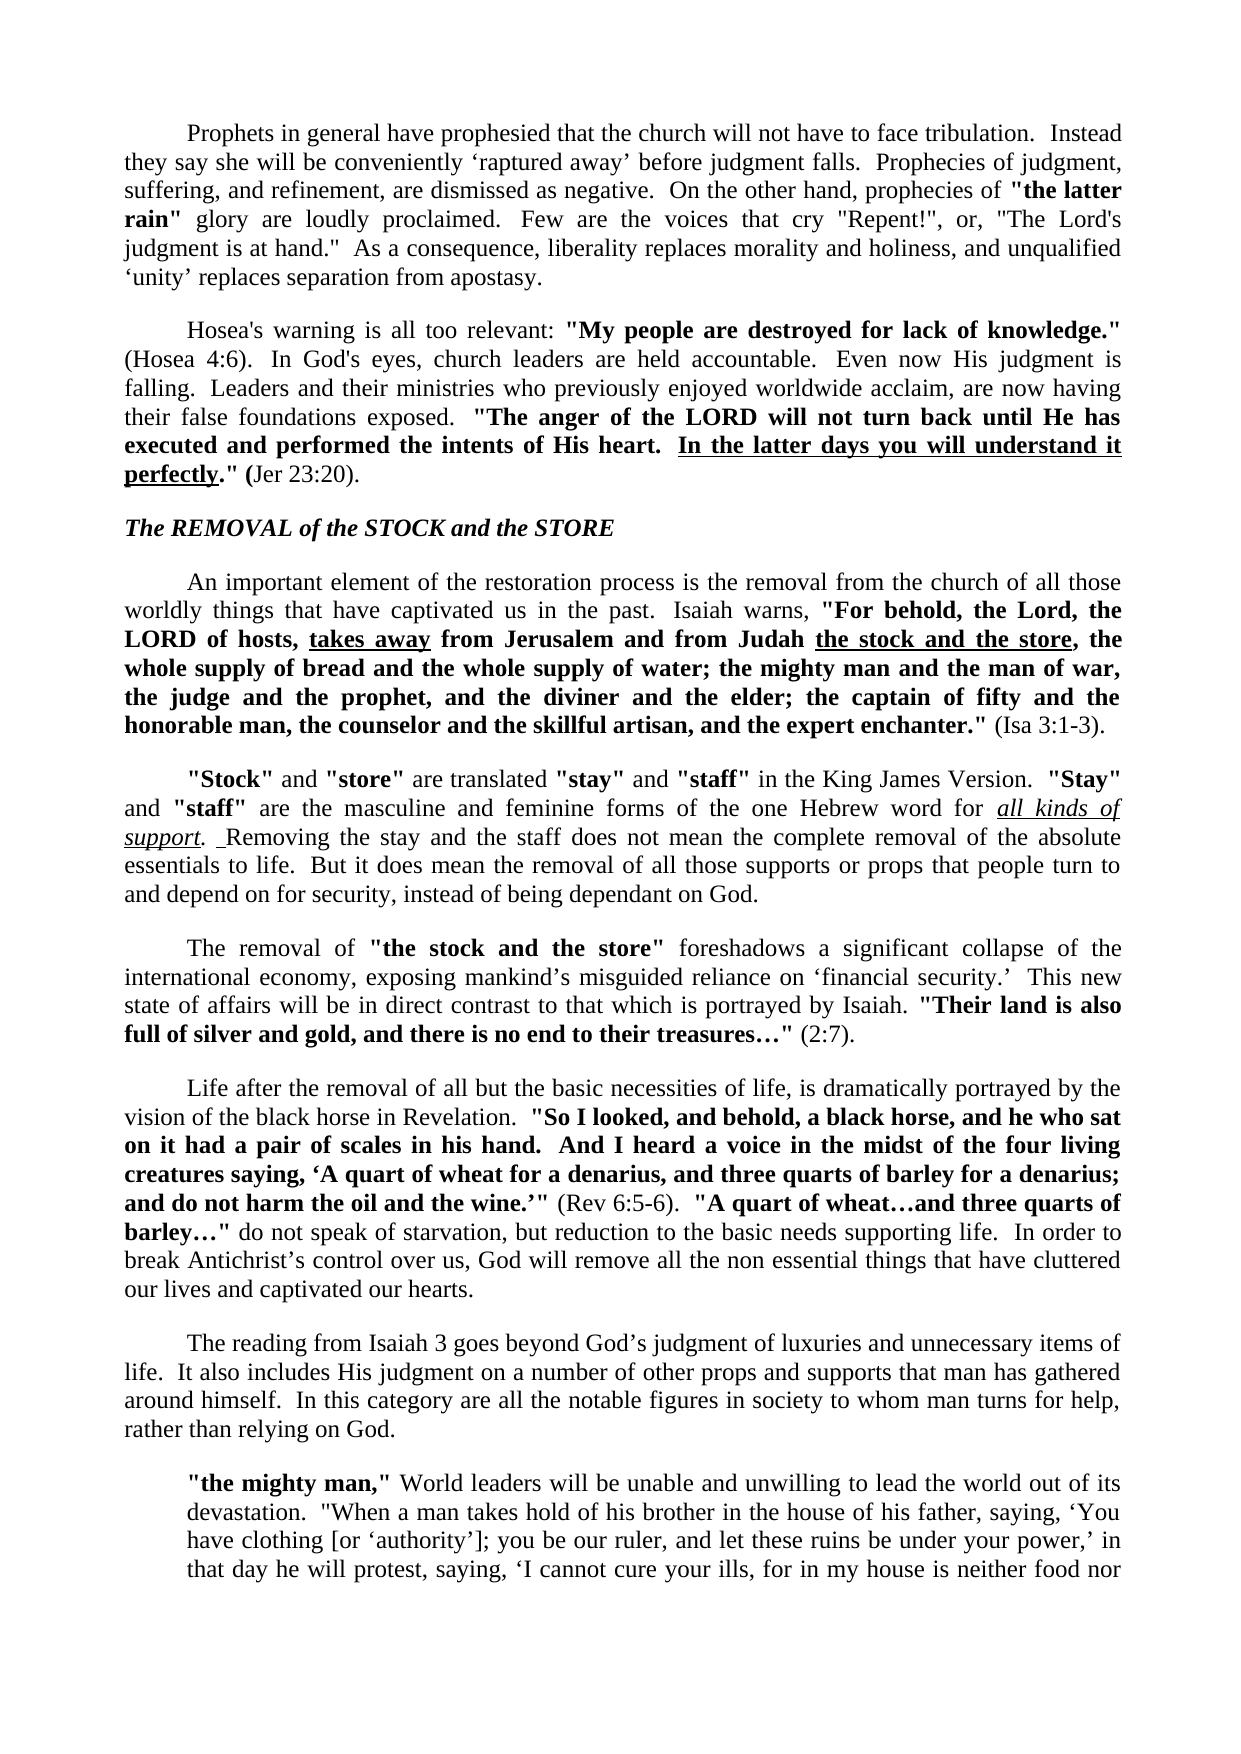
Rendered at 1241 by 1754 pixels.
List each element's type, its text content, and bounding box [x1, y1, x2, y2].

text The removal of "the stock and the store" foreshadows a significant collapse of the international economy, exposing mankind’s misguided reliance on ‘financial security.’ This new state of affairs will be in direct contrast to that which is portrayed by Isaiah. "Their land is also full of silver and gold, and there is no end to their treasures…" (2:7). [124, 933, 1122, 1048]
text An important element of the restoration process is the removal from the church of all those worldly things that have captivated us in the past. Isaiah warns, "For behold, the Lord, the LORD of hosts, takes away from Jerusalem and from Judah the stock and the store, the whole supply of bread and the whole supply of water; the mighty man and the man of war, the judge and the prophet, and the diviner and the elder; the captain of fifty and the honorable man, the counselor and the skillful artisan, and the expert enchanter." (Isa 3:1-3). [124, 567, 1122, 739]
text "Stock" and "store" are translated "stay" and "staff" in the King James Version. "Stay" and "staff" are the masculine and feminine forms of the one Hebrew word for all kinds of support. Removing the stay and the staff does not mean the complete removal of the absolute essentials to life. But it does mean the removal of all those supports or props that people turn to and depend on for security, instead of being dependant on God. [124, 764, 1122, 908]
text Hosea's warning is all too relevant: "My people are destroyed for lack of knowledge." (Hosea 4:6). In God's eyes, church leaders are held accountable. Even now His judgment is falling. Leaders and their ministries who previously enjoyed worldwide acclaim, are now having their false foundations exposed. "The anger of the LORD will not turn back until He has executed and performed the intents of His heart. In the latter days you will understand it perfectly." (Jer 23:20). [124, 316, 1122, 488]
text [187, 1468, 1122, 1583]
text The REMOVAL of the STOCK and the STORE [124, 513, 1122, 542]
text Prophets in general have prophesied that the church will not have to face tribulation. Instead they say she will be conveniently ‘raptured away’ before judgment falls. Prophecies of judgment, suffering, and refinement, are dismissed as negative. On the other hand, prophecies of "the latter rain" glory are loudly proclaimed. Few are the voices that cry "Repent!", or, "The Lord's judgment is at hand." As a consequence, liberality replaces morality and holiness, and unqualified ‘unity’ replaces separation from apostasy. [124, 118, 1122, 291]
text The reading from Isaiah 3 goes beyond God’s judgment of luxuries and unnecessary items of life. It also includes His judgment on a number of other props and supports that man has gathered around himself. In this category are all the notable figures in society to whom man turns for help, rather than relying on God. [124, 1328, 1122, 1443]
text Life after the removal of all but the basic necessities of life, is dramatically portrayed by the vision of the black horse in Revelation. "So I looked, and behold, a black horse, and he who sat on it had a pair of scales in his hand. And I heard a voice in the midst of the four living creatures saying, ‘A quart of wheat for a denarius, and three quarts of barley for a denarius; and do not harm the oil and the wine.’" (Rev 6:5-6). "A quart of wheat…and three quarts of barley…" do not speak of starvation, but reduction to the basic needs supporting life. In order to break Antichrist’s control over us, God will remove all the non essential things that have cluttered our lives and captivated our hearts. [124, 1073, 1122, 1303]
